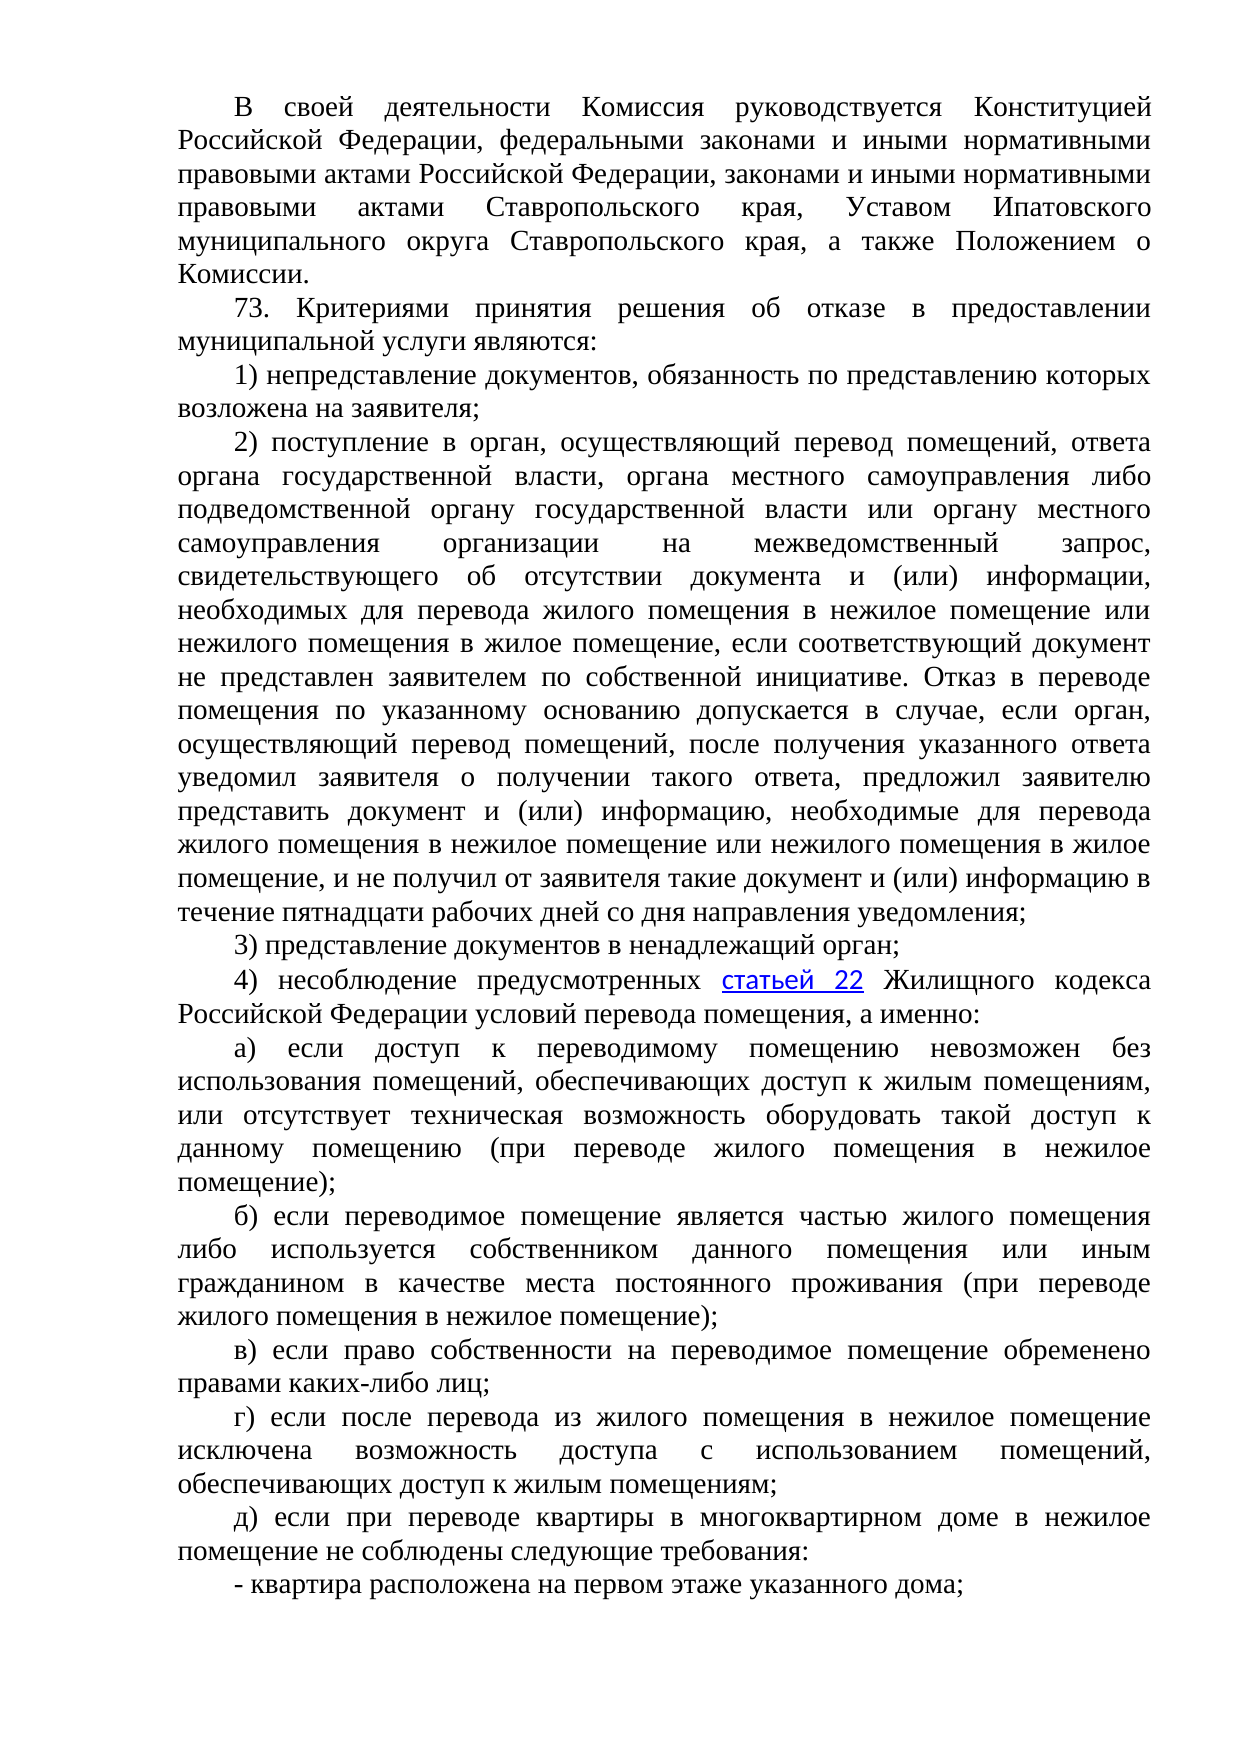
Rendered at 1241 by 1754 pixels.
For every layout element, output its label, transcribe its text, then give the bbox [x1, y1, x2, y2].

text - квартира расположена на первом этаже указанного дома; [177, 1567, 1152, 1600]
text в) если право собственности на переводимое помещение обременено правами каких-либо лиц; [177, 1332, 1152, 1399]
text 73. Критериями принятия решения об отказе в предоставлении муниципальной услуги являются: [177, 290, 1152, 357]
text 3) представление документов в ненадлежащий орган; [177, 927, 1152, 961]
text 2) поступление в орган, осуществляющий перевод помещений, ответа органа государственной власти, органа местного самоуправления либо подведомственной органу государственной власти или органу местного самоуправления организации на межведомственный запрос, свидетельствующего об отсутствии документа и (или) информации, необходимых для перевода жилого помещения в нежилое помещение или нежилого помещения в жилое помещение, если соответствующий документ не представлен заявителем по собственной инициативе. Отказ в переводе помещения по указанному основанию допускается в случае, если орган, осуществляющий перевод помещений, после получения указанного ответа уведомил заявителя о получении такого ответа, предложил заявителю представить документ и (или) информацию, необходимые для перевода жилого помещения в нежилое помещение или нежилого помещения в жилое помещение, и не получил от заявителя такие документ и (или) информацию в течение пятнадцати рабочих дней со дня направления уведомления; [177, 424, 1152, 927]
text 4) несоблюдение предусмотренных статьей 22 Жилищного кодекса Российской Федерации условий перевода помещения, а именно: [177, 961, 1152, 1030]
text 1) непредставление документов, обязанность по представлению которых возложена на заявителя; [177, 357, 1152, 424]
text д) если при переводе квартиры в многоквартирном доме в нежилое помещение не соблюдены следующие требования: [177, 1499, 1152, 1567]
text б) если переводимое помещение является частью жилого помещения либо используется собственником данного помещения или иным гражданином в качестве места постоянного проживания (при переводе жилого помещения в нежилое помещение); [177, 1198, 1152, 1332]
text В своей деятельности Комиссия руководствуется Конституцией Российской Федерации, федеральными законами и иными нормативными правовыми актами Российской Федерации, законами и иными нормативными правовыми актами Ставропольского края, Уставом Ипатовского муниципального округа Ставропольского края, а также Положением о Комиссии. [177, 89, 1152, 290]
text а) если доступ к переводимому помещению невозможен без использования помещений, обеспечивающих доступ к жилым помещениям, или отсутствует техническая возможность оборудовать такой доступ к данному помещению (при переводе жилого помещения в нежилое помещение); [177, 1030, 1152, 1198]
text г) если после перевода из жилого помещения в нежилое помещение исключена возможность доступа с использованием помещений, обеспечивающих доступ к жилым помещениям; [177, 1399, 1152, 1499]
